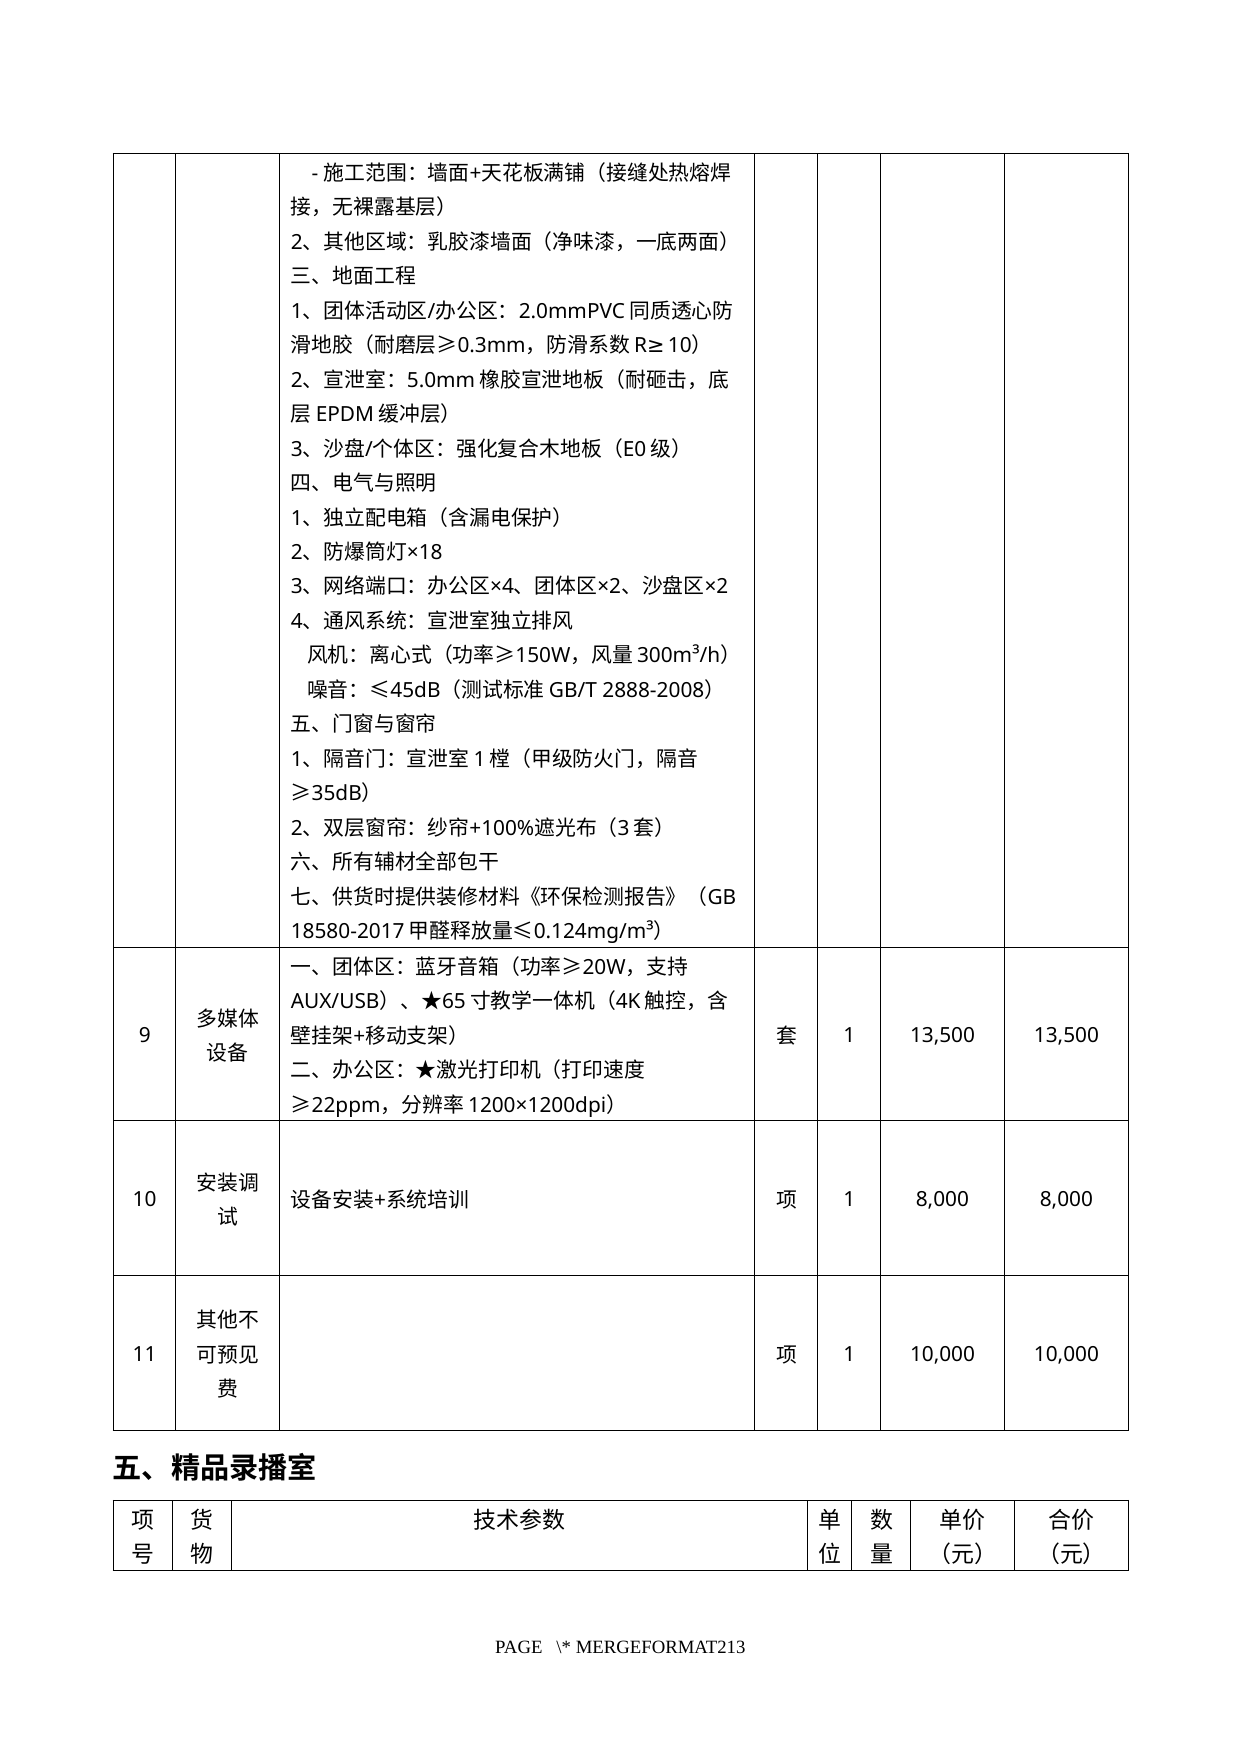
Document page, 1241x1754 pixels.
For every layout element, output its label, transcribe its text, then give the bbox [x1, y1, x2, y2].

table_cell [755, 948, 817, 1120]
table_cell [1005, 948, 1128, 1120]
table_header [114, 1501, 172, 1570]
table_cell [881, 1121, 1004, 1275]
text 五、精品录播室 [112, 1431, 1128, 1500]
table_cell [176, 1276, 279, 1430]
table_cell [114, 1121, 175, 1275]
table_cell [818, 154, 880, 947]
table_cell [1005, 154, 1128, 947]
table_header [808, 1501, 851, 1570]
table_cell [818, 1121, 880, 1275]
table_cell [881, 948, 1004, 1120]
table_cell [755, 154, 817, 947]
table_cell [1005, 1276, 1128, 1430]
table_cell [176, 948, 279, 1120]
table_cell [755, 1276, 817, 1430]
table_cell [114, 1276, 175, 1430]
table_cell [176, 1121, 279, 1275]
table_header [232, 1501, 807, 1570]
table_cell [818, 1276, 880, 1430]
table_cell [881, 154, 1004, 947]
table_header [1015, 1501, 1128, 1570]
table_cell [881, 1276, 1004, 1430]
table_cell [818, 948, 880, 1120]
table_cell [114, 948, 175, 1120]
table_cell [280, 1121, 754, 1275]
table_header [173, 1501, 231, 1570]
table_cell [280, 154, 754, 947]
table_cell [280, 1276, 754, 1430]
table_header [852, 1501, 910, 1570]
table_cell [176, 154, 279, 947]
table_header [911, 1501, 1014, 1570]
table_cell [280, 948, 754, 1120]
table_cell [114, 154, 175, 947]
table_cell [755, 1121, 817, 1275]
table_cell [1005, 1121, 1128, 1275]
